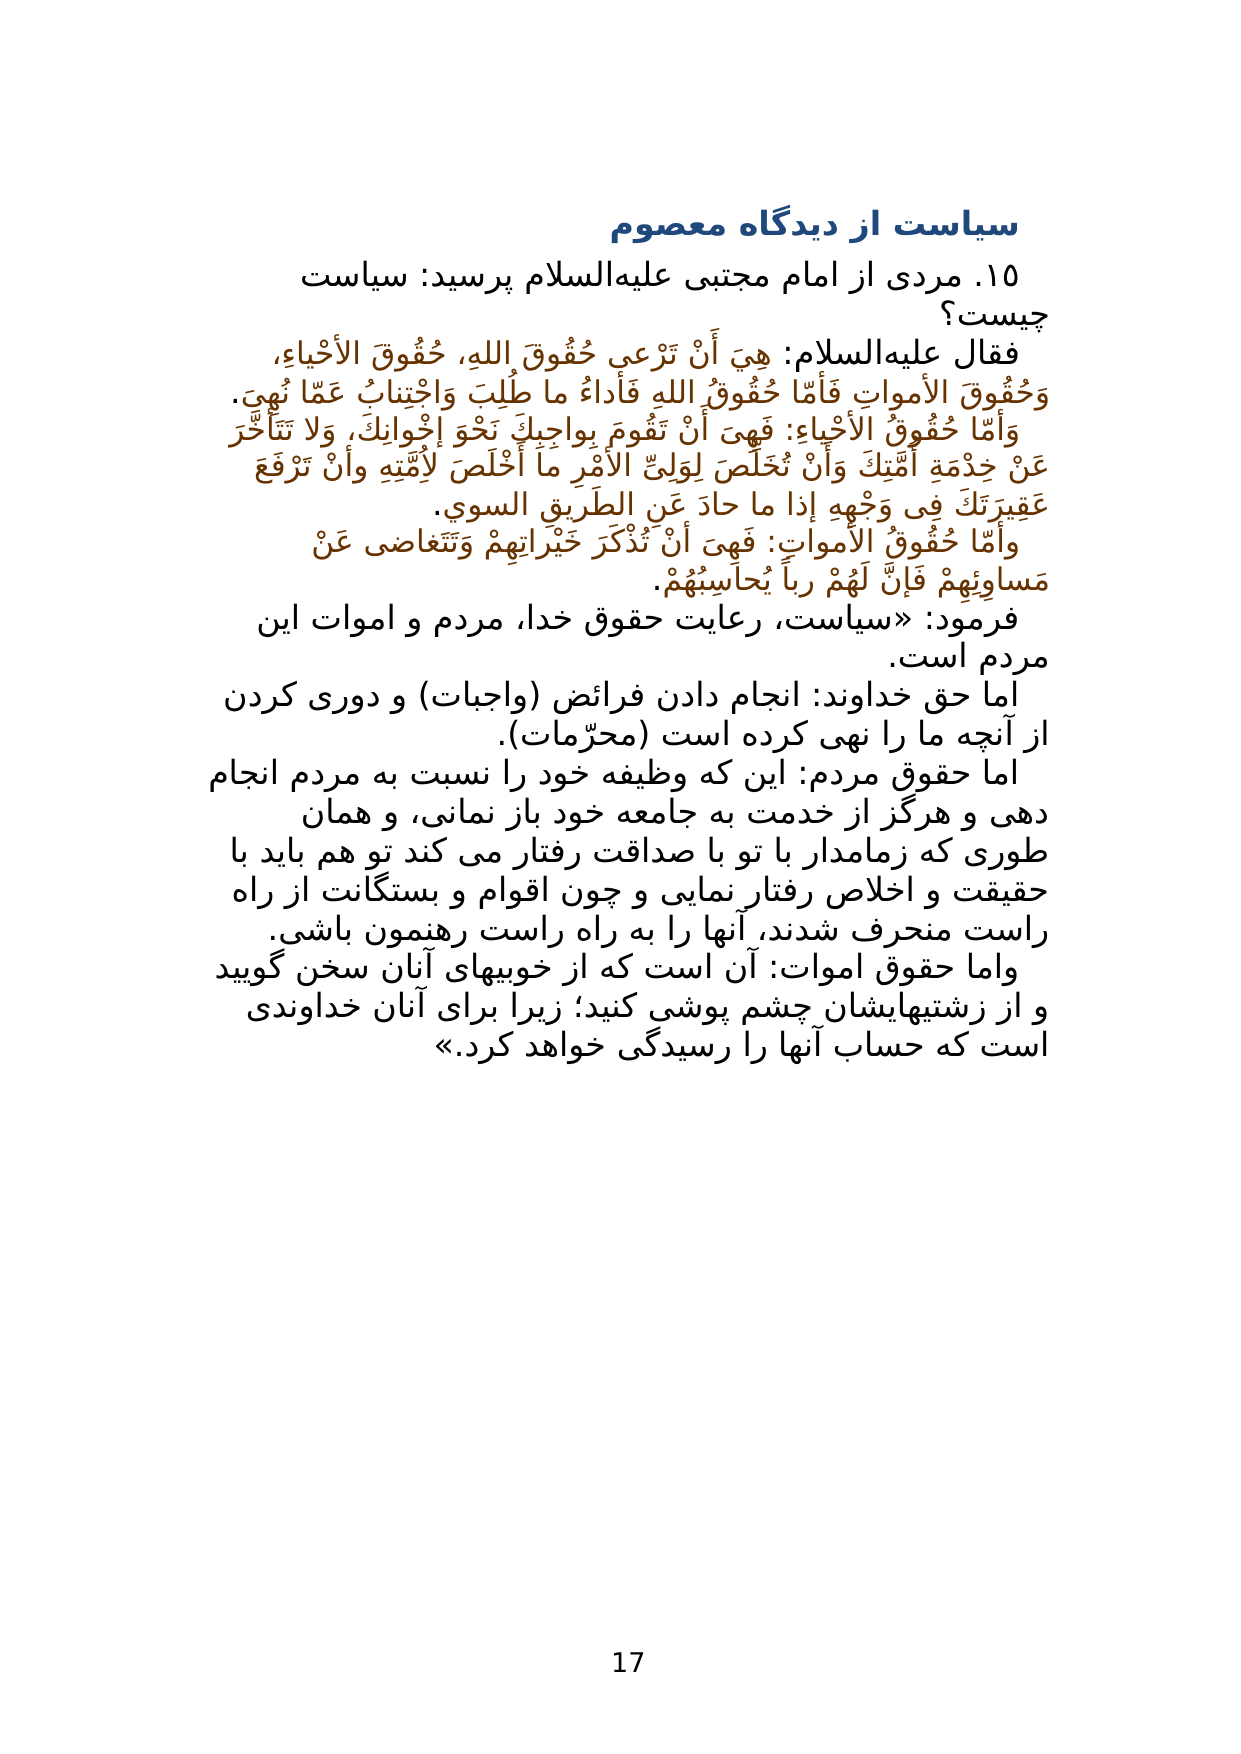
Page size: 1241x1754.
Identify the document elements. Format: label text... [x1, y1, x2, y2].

text وأمّا حُقُوقُ الأمواتِ: فَهِیَ أنْ تُذْكَرَ خَيْراتِهِمْ وَتَتَغاضی عَنْ مَساوِئِهِمْ فَإنَّ لَهُمْ رباً يُحاسِبُهُمْ. [206, 523, 1050, 598]
text واما حقوق اموات: آن است كه از خوبيهای آنان سخن گوييد و از زشتيهايشان چشم پوشی كنيد؛ زيرا برای آنان خداوندی است كه حساب آنها را رسيدگی خواهد كرد.» [206, 948, 1050, 1064]
text ١٥. مردی از امام مجتبی عليه‌السلام پرسيد: سياست چيست؟ [206, 256, 1050, 334]
subtitle سياست از ديدگاه معصوم [206, 204, 1050, 243]
text فرمود: «سياست، رعايت حقوق خدا، مردم و اموات اين مردم است. [206, 598, 1050, 676]
text اما حقوق مردم: اين كه وظيفه خود را نسبت به مردم انجام دهی و هرگز از خدمت به جامعه خود باز نمانی، و همان طوری كه زمامدار با تو با صداقت رفتار می كند تو هم بايد با حقيقت و اخلاص رفتار نمايی و چون اقوام و بستگانت از راه راست منحرف شدند، آنها را به راه راست رهنمون باشی. [206, 753, 1050, 948]
text اما حق خداوند: انجام دادن فرائض (واجبات) و دوری كردن از آنچه ما را نهی كرده است (محرّمات). [206, 676, 1050, 753]
text وَأمّا حُقُوقُ الأحْياءِ: فَهِیَ أَنْ تَقُومَ بِواجِبِكَ نَحْوَ إخْوانِكَ، وَلا تَتَأخَّرَ عَنْ خِدْمَةِ أُمَّتِكَ وَأَنْ تُخَلِّصَ لِوَلِیِّ الأمْرِ ما أَخْلَصَ لاُِمَّتِهِ وأنْ تَرْفَعَ عَقِيرَتَكَ فِی وَجْهِهِ إذا ما حادَ عَنِ الطَريقِ السوي. [206, 411, 1050, 523]
text فقال عليه‌السلام: هِيَ أَنْ تَرْعی حُقُوقَ اللهِ، حُقُوقَ الأحْياءِ، وَحُقُوقَ الأمواتِ فَأمّا حُقُوقُ اللهِ فَأداءُ ما طُلِبَ وَاجْتِنابُ عَمّا نُهِیَ. [206, 334, 1050, 411]
